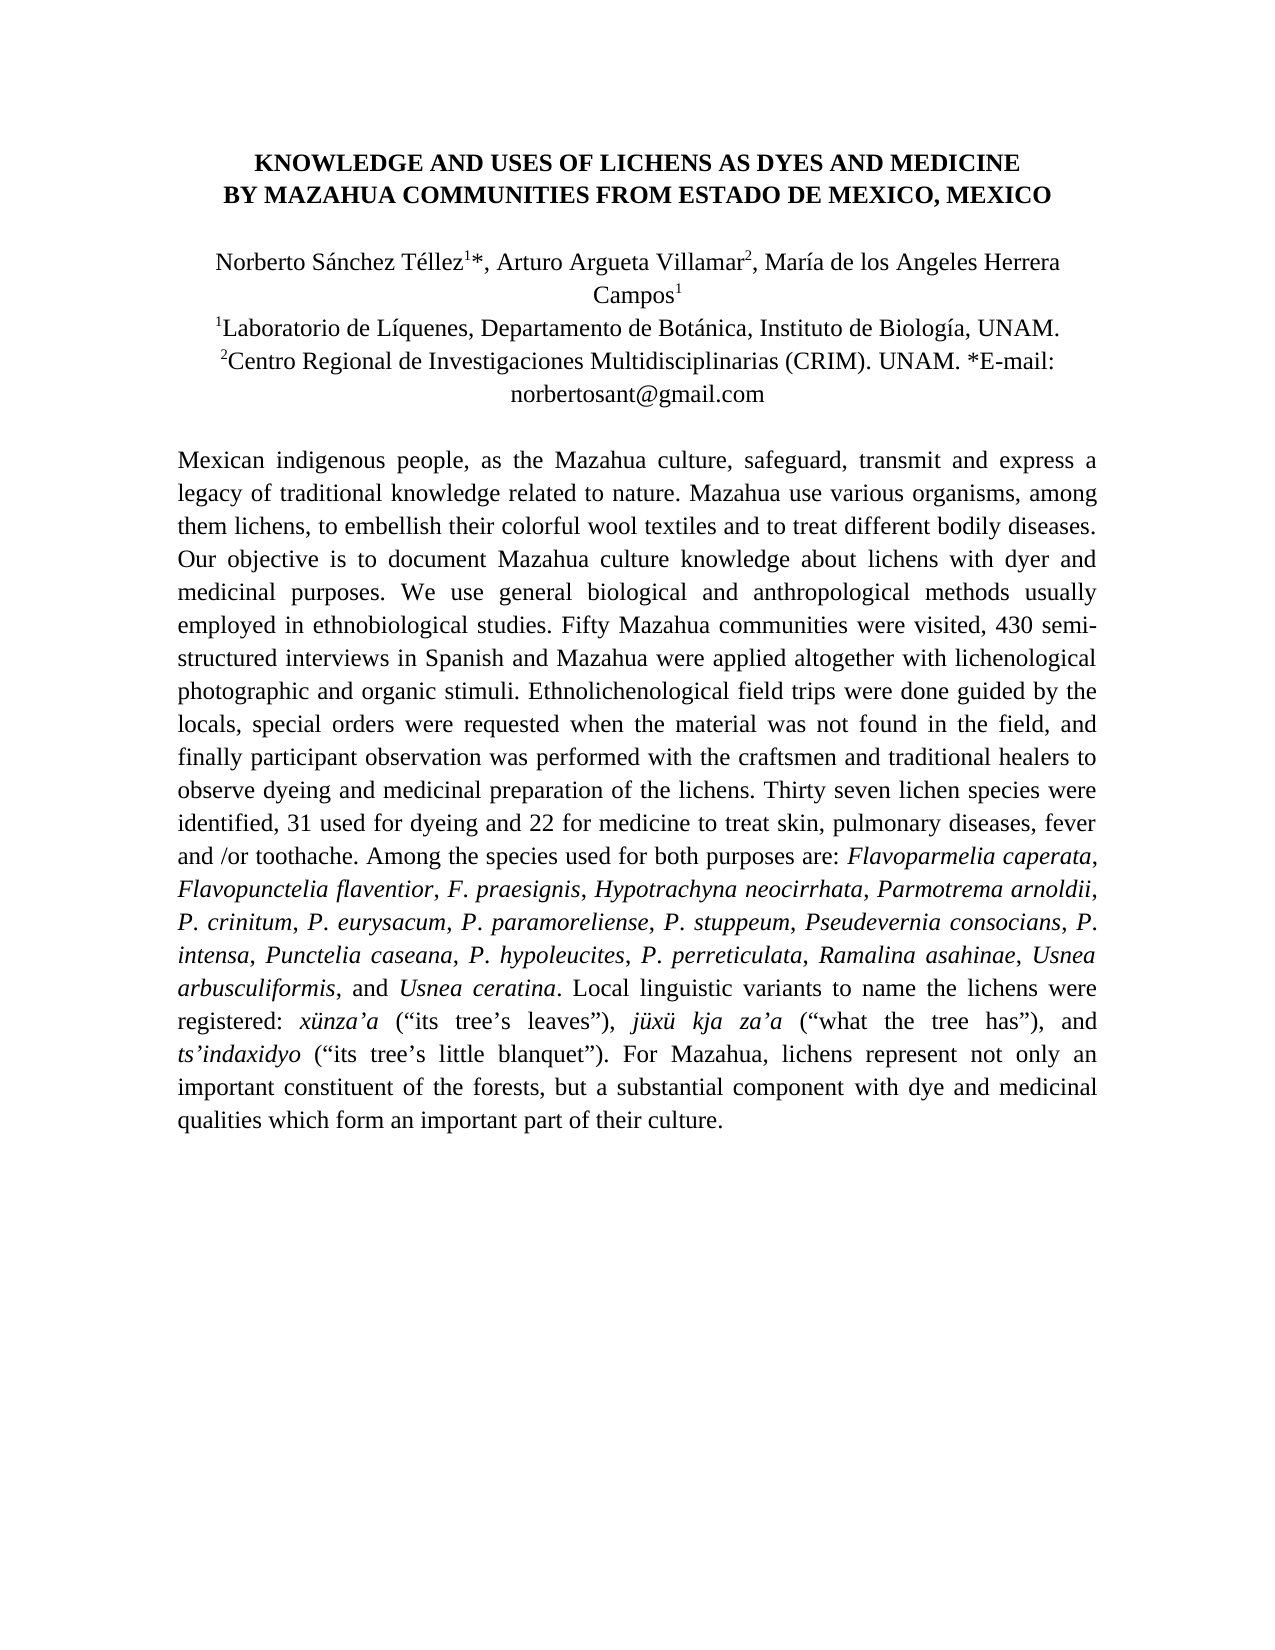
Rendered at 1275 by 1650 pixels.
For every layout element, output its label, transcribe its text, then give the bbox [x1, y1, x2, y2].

text 1Laboratorio de Líquenes, Departamento de Botánica, Instituto de Biología, UNAM. 2Centro Regional de Investigaciones Multidisciplinarias (CRIM). UNAM. *E-mail: norbertosant@gmail.com [177, 313, 1098, 407]
text BY MAZAHUA COMMUNITIES FROM ESTADO DE MEXICO, MEXICO [177, 181, 1098, 209]
text Mexican indigenous people, as the Mazahua culture, safeguard, transmit and express a legacy of traditional knowledge related to nature. Mazahua use various organisms, among them lichens, to embellish their colorful wool textiles and to treat different bodily diseases. Our objective is to document Mazahua culture knowledge about lichens with dyer and medicinal purposes. We use general biological and anthropological methods usually employed in ethnobiological studies. Fifty Mazahua communities were visited, 430 semi-structured interviews in Spanish and Mazahua were applied altogether with lichenological photographic and organic stimuli. Ethnolichenological field trips were done guided by the locals, special orders were requested when the material was not found in the field, and finally participant observation was performed with the craftsmen and traditional healers to observe dyeing and medicinal preparation of the lichens. Thirty seven lichen species were identified, 31 used for dyeing and 22 for medicine to treat skin, pulmonary diseases, fever and /or toothache. Among the species used for both purposes are: Flavoparmelia caperata, Flavopunctelia flaventior, F. praesignis, Hypotrachyna neocirrhata, Parmotrema arnoldii, P. crinitum, P. eurysacum, P. paramoreliense, P. stuppeum, Pseudevernia consocians, P. intensa, Punctelia caseana, P. hypoleucites, P. perreticulata, Ramalina asahinae, Usnea arbusculiformis, and Usnea ceratina. Local linguistic variants to name the lichens were registered: xünza’a (“its tree’s leaves”), jüxü kja za’a (“what the tree has”), and ts’indaxidyo (“its tree’s little blanquet”). For Mazahua, lichens represent not only an important constituent of the forests, but a substantial component with dye and medicinal qualities which form an important part of their culture. [177, 445, 1098, 1134]
text Norberto Sánchez Téllez1*, Arturo Argueta Villamar2, María de los Angeles Herrera Campos1 [177, 247, 1098, 308]
text KNOWLEDGE AND USES OF LICHENS AS DYES AND MEDICINE [177, 148, 1098, 176]
